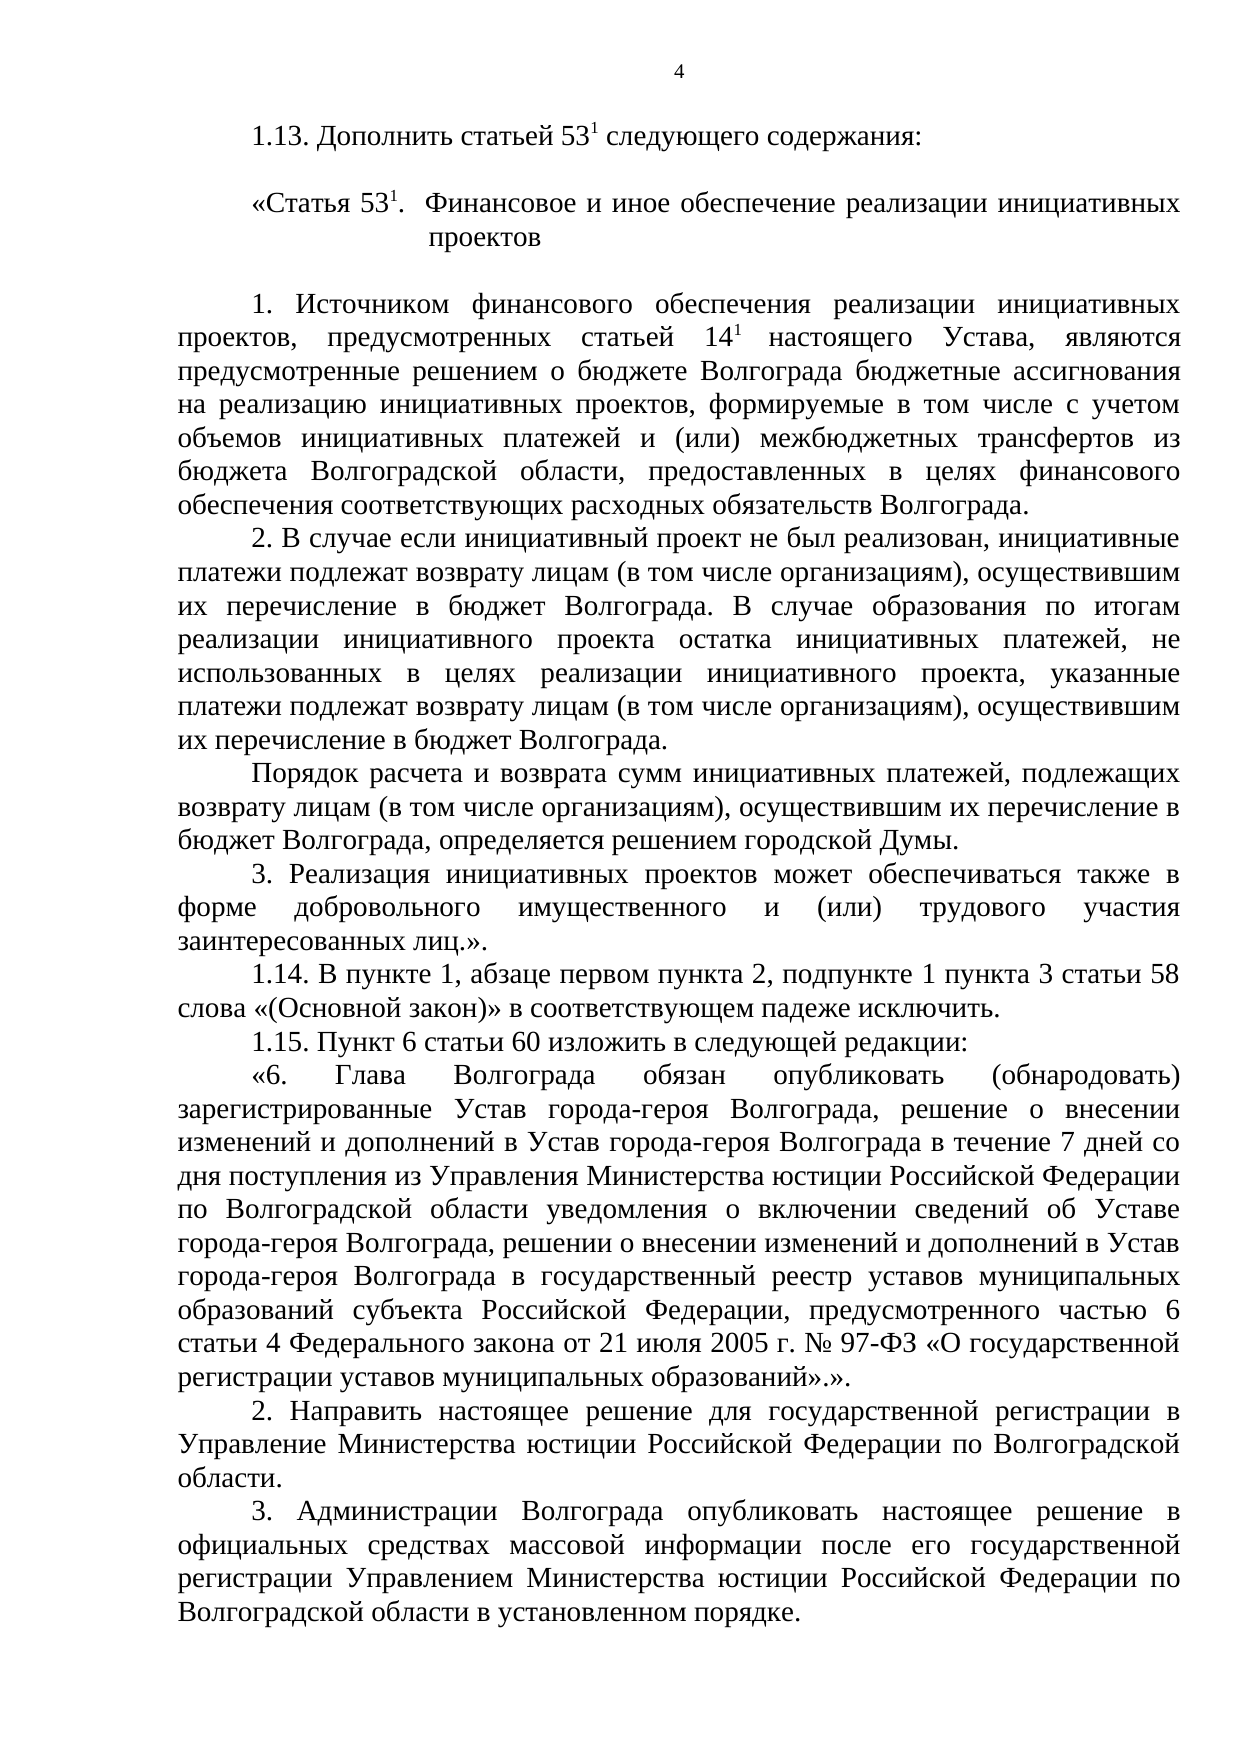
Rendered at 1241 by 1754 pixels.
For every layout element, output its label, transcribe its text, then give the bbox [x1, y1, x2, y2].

text 1.13. Дополнить статьей 531 следующего содержания: [177, 118, 1181, 152]
text 1. Источником финансового обеспечения реализации инициативных проектов, предусмотренных статьей 141 настоящего Устава, являются предусмотренные решением о бюджете Волгограда бюджетные ассигнования на реализацию инициативных проектов, формируемые в том числе с учетом объемов инициативных платежей и (или) межбюджетных трансфертов из бюджета Волгоградской области, предоставленных в целях финансового обеспечения соответствующих расходных обязательств Волгограда. [177, 286, 1181, 521]
text 2. Направить настоящее решение для государственной регистрации в Управление Министерства юстиции Российской Федерации по Волгоградской области. [177, 1393, 1181, 1493]
text Порядок расчета и возврата сумм инициативных платежей, подлежащих возврату лицам (в том числе организациям), осуществившим их перечисление в бюджет Волгограда, определяется решением городской Думы. [177, 755, 1181, 856]
text 1.15. Пункт 6 статьи 60 изложить в следующей редакции: [177, 1024, 1181, 1057]
text «6. Глава Волгограда обязан опубликовать (обнародовать) зарегистрированные Устав города-героя Волгограда, решение о внесении изменений и дополнений в Устав города-героя Волгограда в течение 7 дней со дня поступления из Управления Министерства юстиции Российской Федерации по Волгоградской области уведомления о включении сведений об Уставе города-героя Волгограда, решении о внесении изменений и дополнений в Устав города-героя Волгограда в государственный реестр уставов муниципальных образований субъекта Российской Федерации, предусмотренного частью 6 статьи 4 Федерального закона от 21 июля 2005 г. № 97-ФЗ «О государственной регистрации уставов муниципальных образований».». [177, 1057, 1181, 1393]
text 2. В случае если инициативный проект не был реализован, инициативные платежи подлежат возврату лицам (в том числе организациям), осуществившим их перечисление в бюджет Волгограда. В случае образования по итогам реализации инициативного проекта остатка инициативных платежей, не использованных в целях реализации инициативного проекта, указанные платежи подлежат возврату лицам (в том числе организациям), осуществившим их перечисление в бюджет Волгограда. [177, 521, 1181, 755]
text «Статья 531. Финансовое и иное обеспечение реализации инициативных проектов [251, 185, 1181, 252]
text 3. Реализация инициативных проектов может обеспечиваться также в форме добровольного имущественного и (или) трудового участия заинтересованных лиц.». [177, 856, 1181, 957]
text 3. Администрации Волгограда опубликовать настоящее решение в официальных средствах массовой информации после его государственной регистрации Управлением Министерства юстиции Российской Федерации по Волгоградской области в установленном порядке. [177, 1493, 1181, 1627]
text 1.14. В пункте 1, абзаце первом пункта 2, подпункте 1 пункта 3 статьи 58 слова «(Основной закон)» в соответствующем падеже исключить. [177, 957, 1181, 1024]
